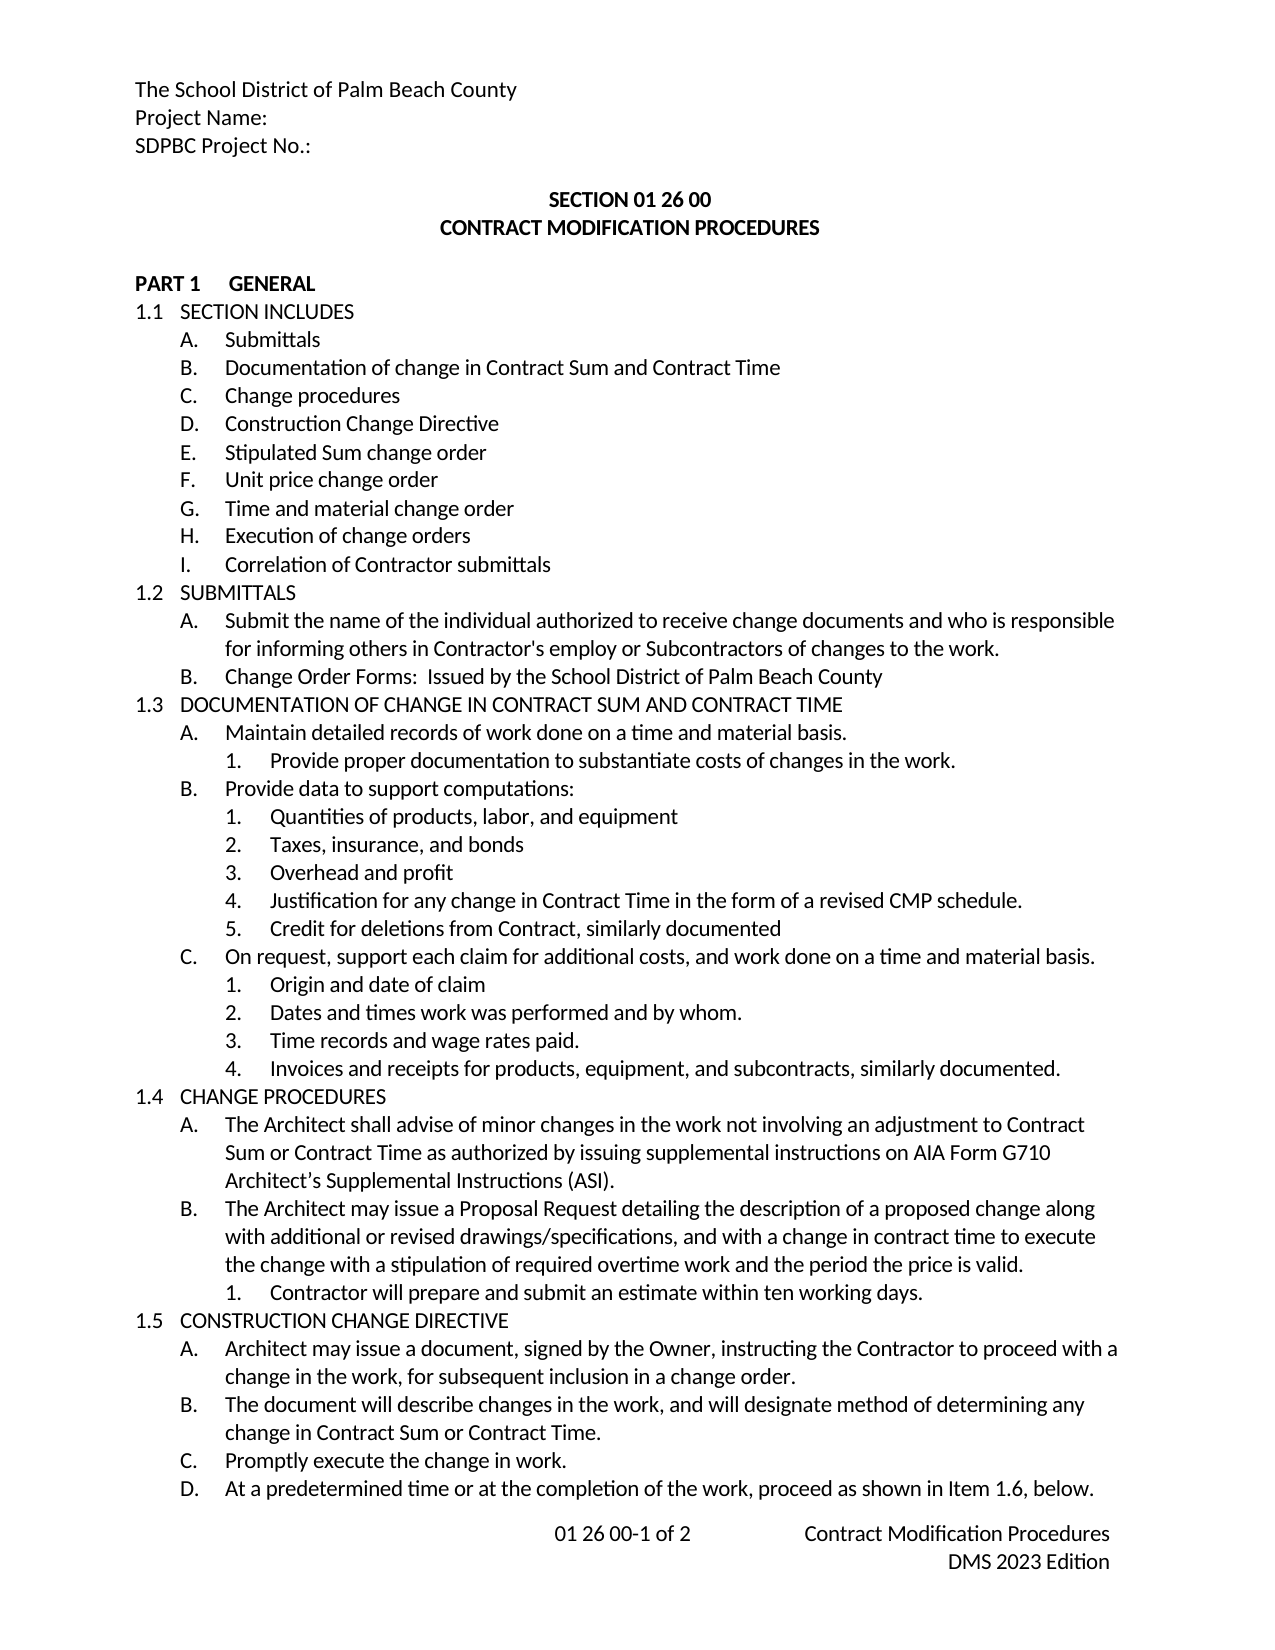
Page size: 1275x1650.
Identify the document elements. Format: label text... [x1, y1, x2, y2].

list Quantities of products, labor, and equipment [225, 802, 1125, 830]
list Execution of change orders [180, 522, 1125, 550]
list SECTION INCLUDES [135, 297, 1125, 326]
text SECTION 01 26 00 [135, 185, 1125, 213]
list Dates and times work was performed and by whom. [225, 998, 1125, 1026]
list Invoices and receipts for products, equipment, and subcontracts, similarly documented. [225, 1054, 1125, 1082]
list Correlation of Contractor submittals [180, 550, 1125, 578]
list The document will describe changes in the work, and will designate method of determining any change in Contract Sum or Contract Time. [180, 1390, 1125, 1446]
list CONSTRUCTION CHANGE DIRECTIVE [135, 1306, 1125, 1334]
list Change procedures [180, 382, 1125, 409]
list Architect may issue a document, signed by the Owner, instructing the Contractor to proceed with a change in the work, for subsequent inclusion in a change order. [180, 1334, 1125, 1390]
list DOCUMENTATION OF CHANGE IN CONTRACT SUM AND CONTRACT TIME [135, 690, 1125, 718]
list Documentation of change in Contract Sum and Contract Time [180, 353, 1125, 382]
list At a predetermined time or at the completion of the work, proceed as shown in Item 1.6, below. [180, 1474, 1125, 1502]
list Provide data to support computations: [180, 774, 1125, 802]
list Construction Change Directive [180, 409, 1125, 438]
list Provide proper documentation to substantiate costs of changes in the work. [225, 746, 1125, 774]
list On request, support each claim for additional costs, and work done on a time and material basis. [180, 942, 1125, 970]
text CONTRACT MODIFICATION PROCEDURES [135, 213, 1125, 241]
list Taxes, insurance, and bonds [225, 830, 1125, 858]
list Time records and wage rates paid. [225, 1026, 1125, 1054]
list The Architect shall advise of minor changes in the work not involving an adjustment to Contract Sum or Contract Time as authorized by issuing supplemental instructions on AIA Form G710 Architect’s Supplemental Instructions (ASI). [180, 1110, 1125, 1194]
list Contractor will prepare and submit an estimate within ten working days. [225, 1278, 1125, 1306]
list Overhead and profit [225, 858, 1125, 886]
list Stipulated Sum change order [180, 438, 1125, 466]
list Submittals [180, 326, 1125, 353]
list Submit the name of the individual authorized to receive change documents and who is responsible for informing others in Contractor's employ or Subcontractors of changes to the work. [180, 606, 1125, 662]
list CHANGE PROCEDURES [135, 1082, 1125, 1110]
list The Architect may issue a Proposal Request detailing the description of a proposed change along with additional or revised drawings/specifications, and with a change in contract time to execute the change with a stipulation of required overtime work and the period the price is valid. [180, 1194, 1125, 1278]
text PART 1 GENERAL [135, 269, 1125, 297]
list Unit price change order [180, 466, 1125, 494]
list Maintain detailed records of work done on a time and material basis. [180, 718, 1125, 746]
list Origin and date of claim [225, 970, 1125, 998]
list Change Order Forms: Issued by the School District of [180, 662, 1125, 690]
list SUBMITTALS [135, 578, 1125, 606]
list Time and material change order [180, 494, 1125, 522]
list Credit for deletions from Contract, similarly documented [225, 914, 1125, 942]
list Promptly execute the change in work. [180, 1446, 1125, 1474]
list Justification for any change in Contract Time in the form of a revised CMP schedule. [225, 886, 1125, 914]
